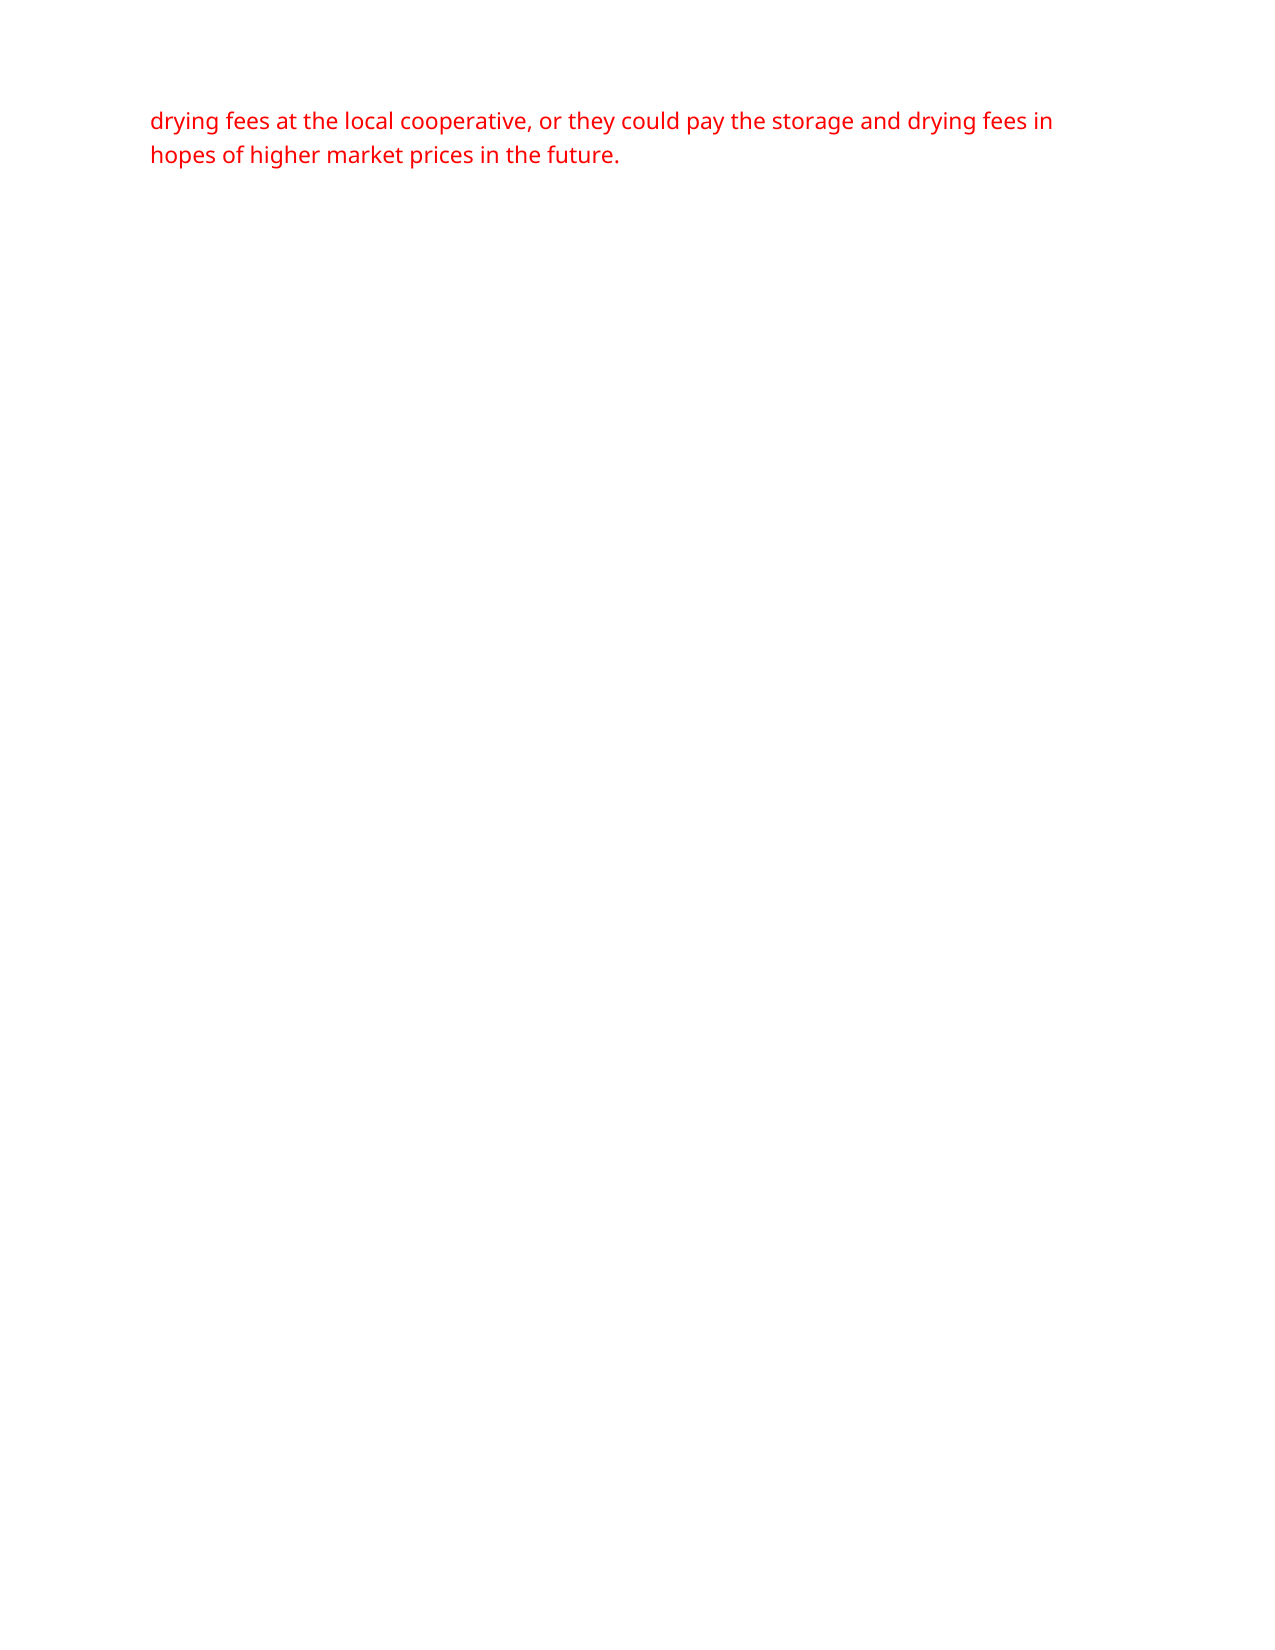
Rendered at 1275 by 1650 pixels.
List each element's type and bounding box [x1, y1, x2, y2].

text [150, 105, 1125, 170]
